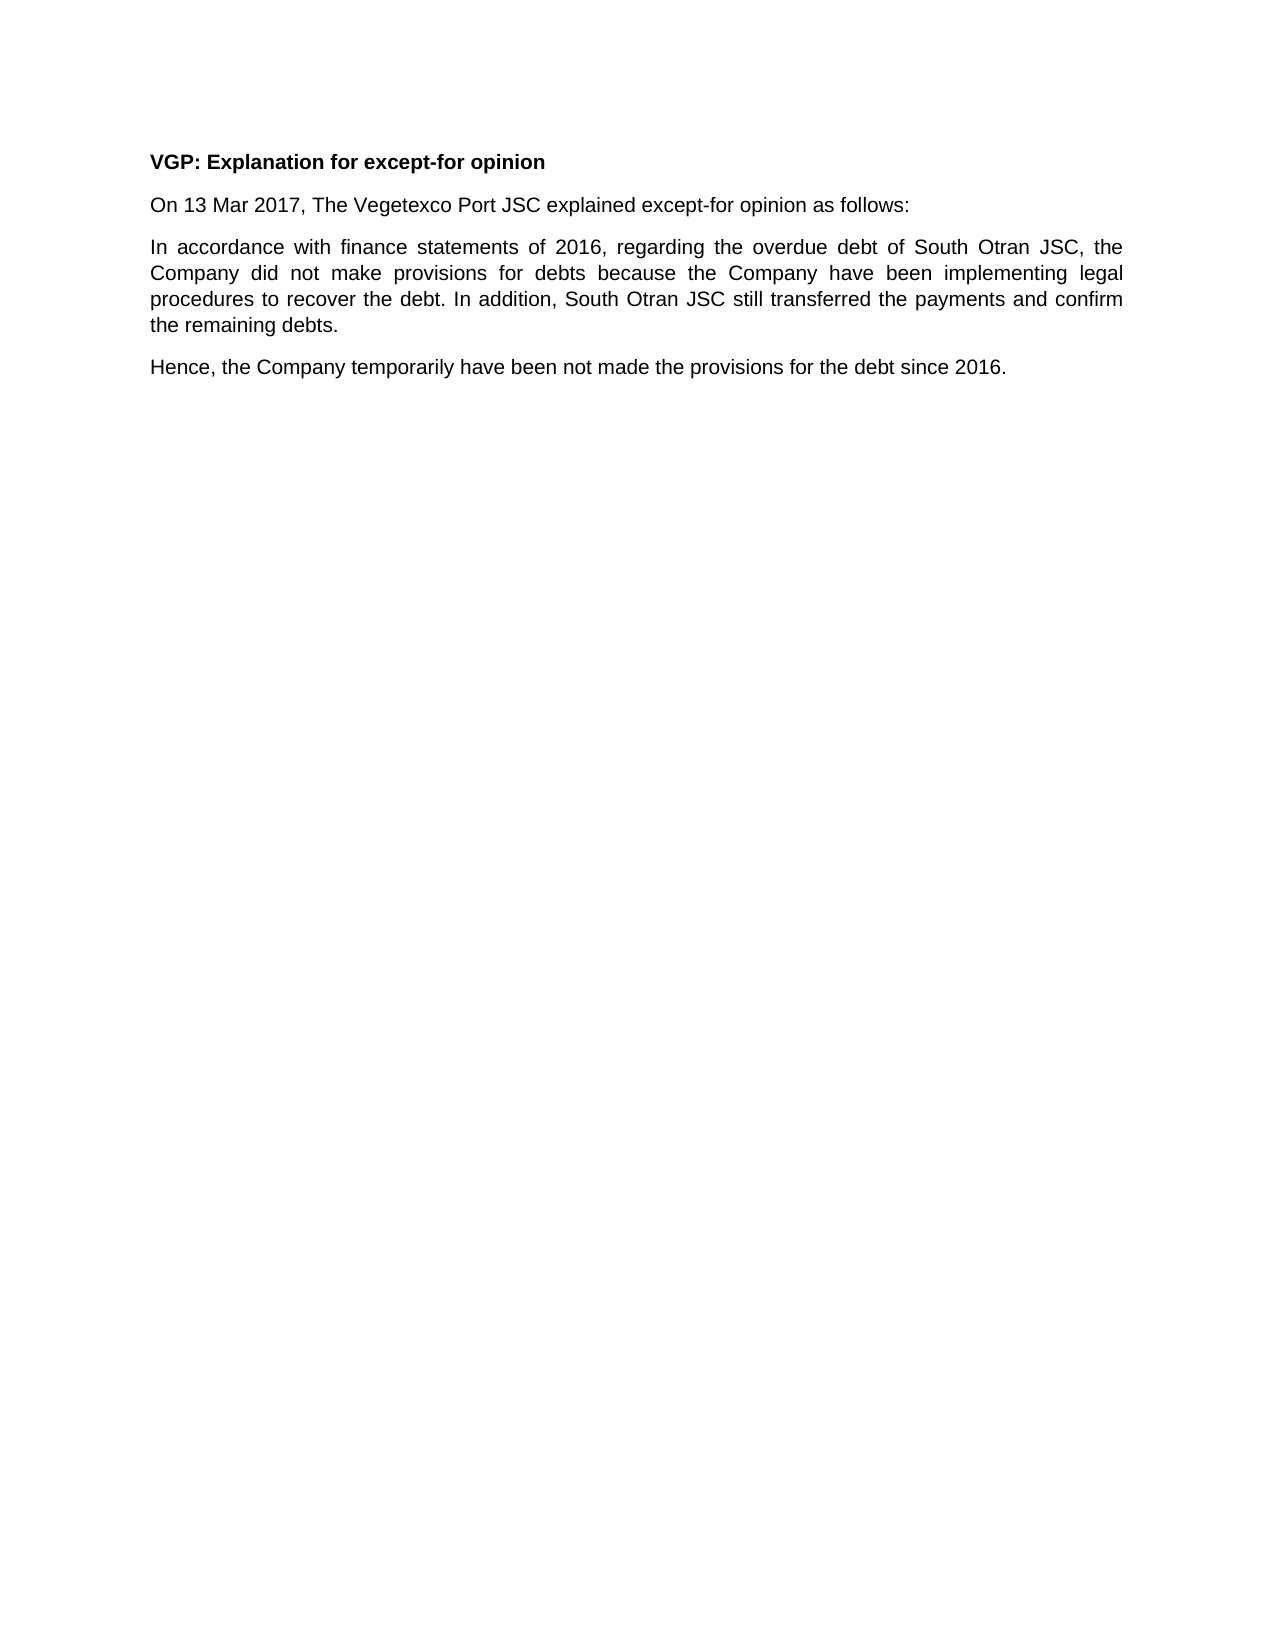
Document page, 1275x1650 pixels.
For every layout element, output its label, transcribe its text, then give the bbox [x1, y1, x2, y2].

text In accordance with finance statements of 2016, regarding the overdue debt of South Otran JSC, the Company did not make provisions for debts because the Company have been implementing legal procedures to recover the debt. In addition, South Otran JSC still transferred the payments and confirm the remaining debts. [150, 235, 1125, 336]
text On 13 Mar 2017, The Vegetexco Port JSC explained except-for opinion as follows: [150, 192, 1125, 216]
text VGP: Explanation for except-for opinion [150, 150, 1125, 174]
text Hence, the Company temporarily have been not made the provisions for the debt since 2016. [150, 355, 1125, 379]
